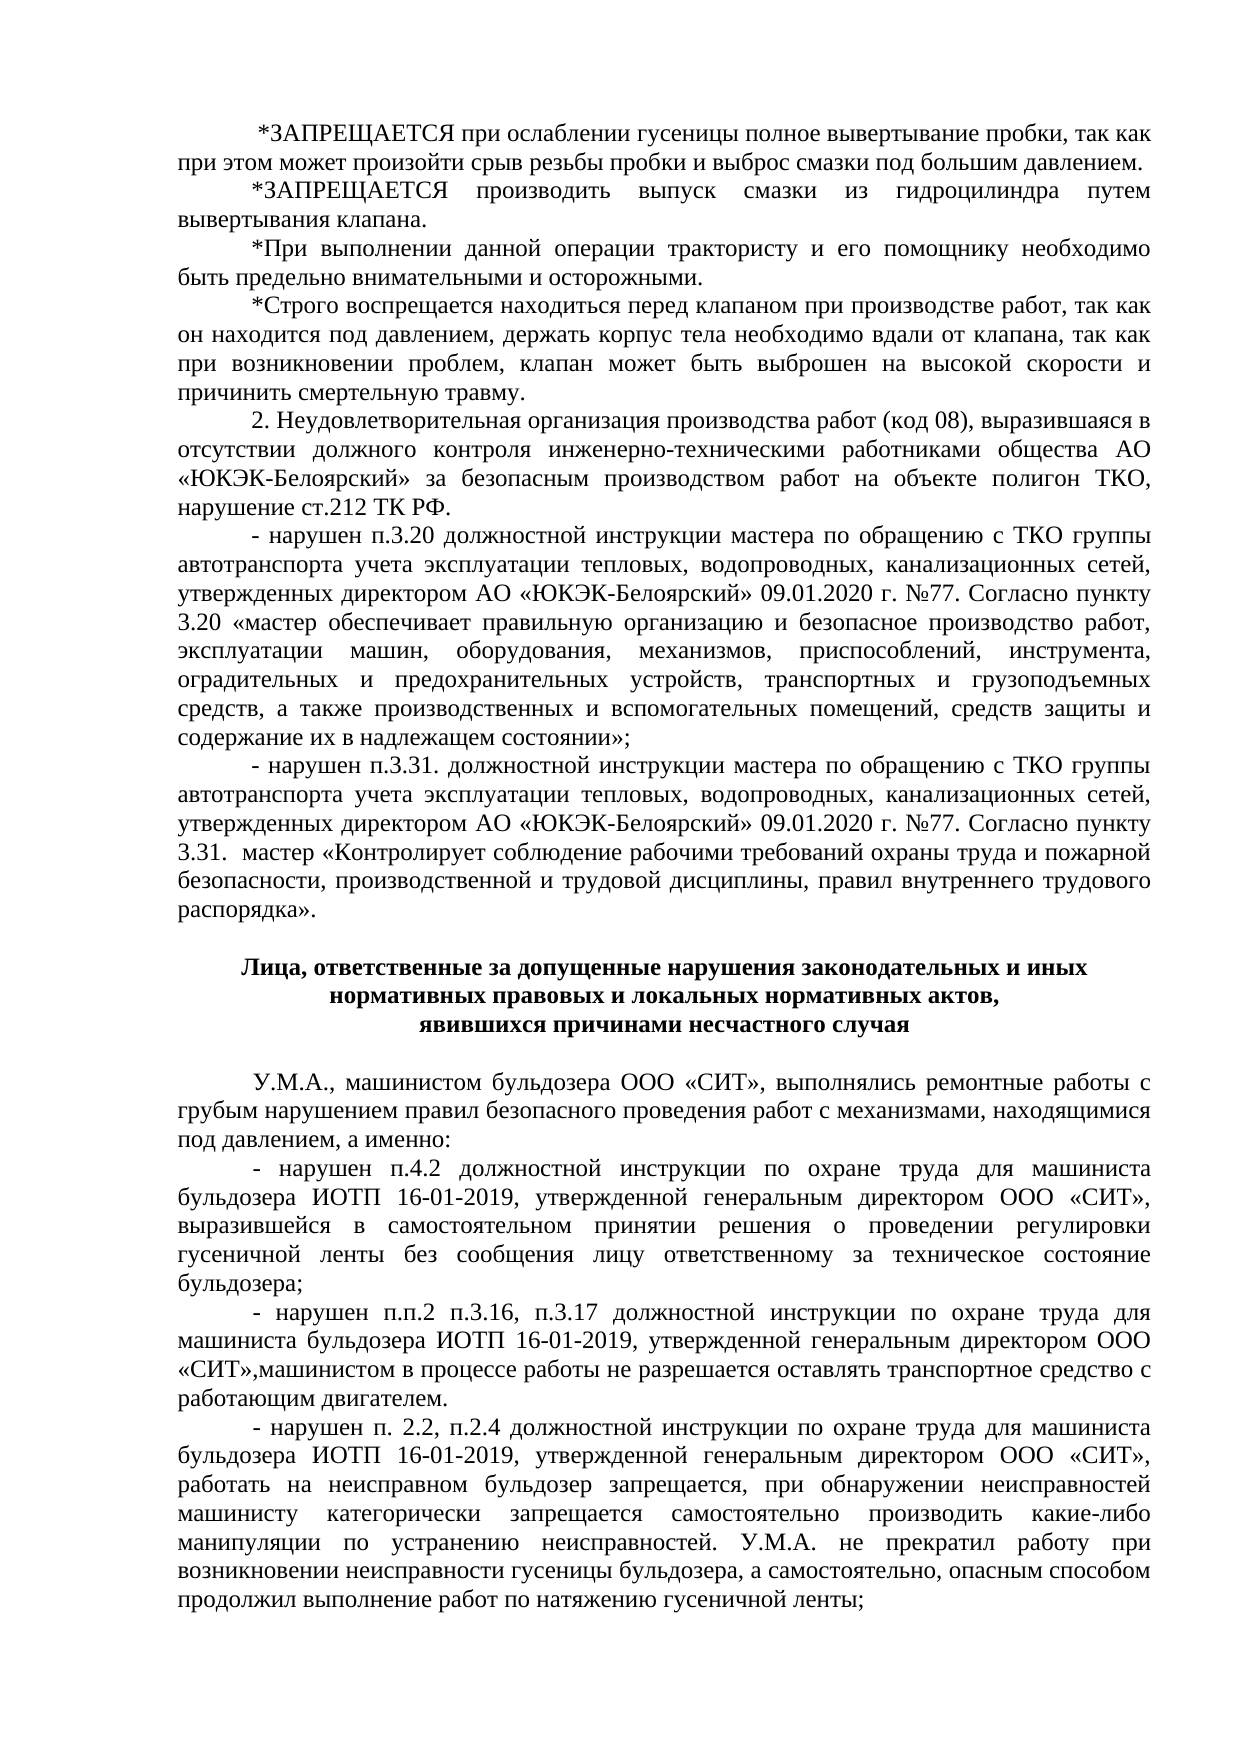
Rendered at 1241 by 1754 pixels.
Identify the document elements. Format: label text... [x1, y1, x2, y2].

text У.М.А., машинистом бульдозера ООО «СИТ», выполнялись ремонтные работы с грубым нарушением правил безопасного проведения работ с механизмами, находящимися под давлением, а именно: [177, 1067, 1152, 1153]
text - нарушен п.п.2 п.3.16, п.3.17 должностной инструкции по охране труда для машиниста бульдозера ИОТП 16-01-2019, утвержденной генеральным директором ООО «СИТ»,машинистом в процессе работы не разрешается оставлять транспортное средство с работающим двигателем. [177, 1297, 1152, 1412]
text *При выполнении данной операции трактористу и его помощнику необходимо быть предельно внимательными и осторожными. [177, 233, 1152, 291]
text - нарушен п.4.2 должностной инструкции по охране труда для машиниста бульдозера ИОТП 16-01-2019, утвержденной генеральным директором ООО «СИТ», выразившейся в самостоятельном принятии решения о проведении регулировки гусеничной ленты без сообщения лицу ответственному за техническое состояние бульдозера; [177, 1153, 1152, 1297]
text *ЗАПРЕЩАЕТСЯ при ослаблении гусеницы полное вывертывание пробки, так как при этом может произойти срыв резьбы пробки и выброс смазки под большим давлением. [177, 118, 1152, 176]
text - нарушен п.3.31. должностной инструкции мастера по обращению с ТКО группы автотранспорта учета эксплуатации тепловых, водопроводных, канализационных сетей, утвержденных директором АО «ЮКЭК-Белоярский» 09.01.2020 г. №77. Согласно пункту 3.31. мастер «Контролирует соблюдение рабочими требований охраны труда и пожарной безопасности, производственной и трудовой дисциплины, правил внутреннего трудового распорядка». [177, 751, 1152, 923]
text *ЗАПРЕЩАЕТСЯ производить выпуск смазки из гидроцилиндра путем вывертывания клапана. [177, 176, 1152, 233]
text явившихся причинами несчастного случая [177, 1009, 1152, 1038]
text - нарушен п.3.20 должностной инструкции мастера по обращению с ТКО группы автотранспорта учета эксплуатации тепловых, водопроводных, канализационных сетей, утвержденных директором АО «ЮКЭК-Белоярский» 09.01.2020 г. №77. Согласно пункту 3.20 «мастер обеспечивает правильную организацию и безопасное производство работ, эксплуатации машин, оборудования, механизмов, приспособлений, инструмента, оградительных и предохранительных устройств, транспортных и грузоподъемных средств, а также производственных и вспомогательных помещений, средств защиты и содержание их в надлежащем состоянии»; [177, 521, 1152, 751]
text *Строго воспрещается находиться перед клапаном при производстве работ, так как он находится под давлением, держать корпус тела необходимо вдали от клапана, так как при возникновении проблем, клапан может быть выброшен на высокой скорости и причинить смертельную травму. [177, 291, 1152, 406]
text Лица, ответственные за допущенные нарушения законодательных и иных нормативных правовых и локальных нормативных актов, [177, 952, 1152, 1009]
text - нарушен п. 2.2, п.2.4 должностной инструкции по охране труда для машиниста бульдозера ИОТП 16-01-2019, утвержденной генеральным директором ООО «СИТ», работать на неисправном бульдозер запрещается, при обнаружении неисправностей машинисту категорически запрещается самостоятельно производить какие-либо манипуляции по устранению неисправностей. У.М.А. не прекратил работу при возникновении неисправности гусеницы бульдозера, а самостоятельно, опасным способом продолжил выполнение работ по натяжению гусеничной ленты; [177, 1412, 1152, 1613]
text 2. Неудовлетворительная организация производства работ (код 08), выразившаяся в отсутствии должного контроля инженерно-техническими работниками общества АО «ЮКЭК-Белоярский» за безопасным производством работ на объекте полигон ТКО, нарушение ст.212 ТК РФ. [177, 406, 1152, 521]
